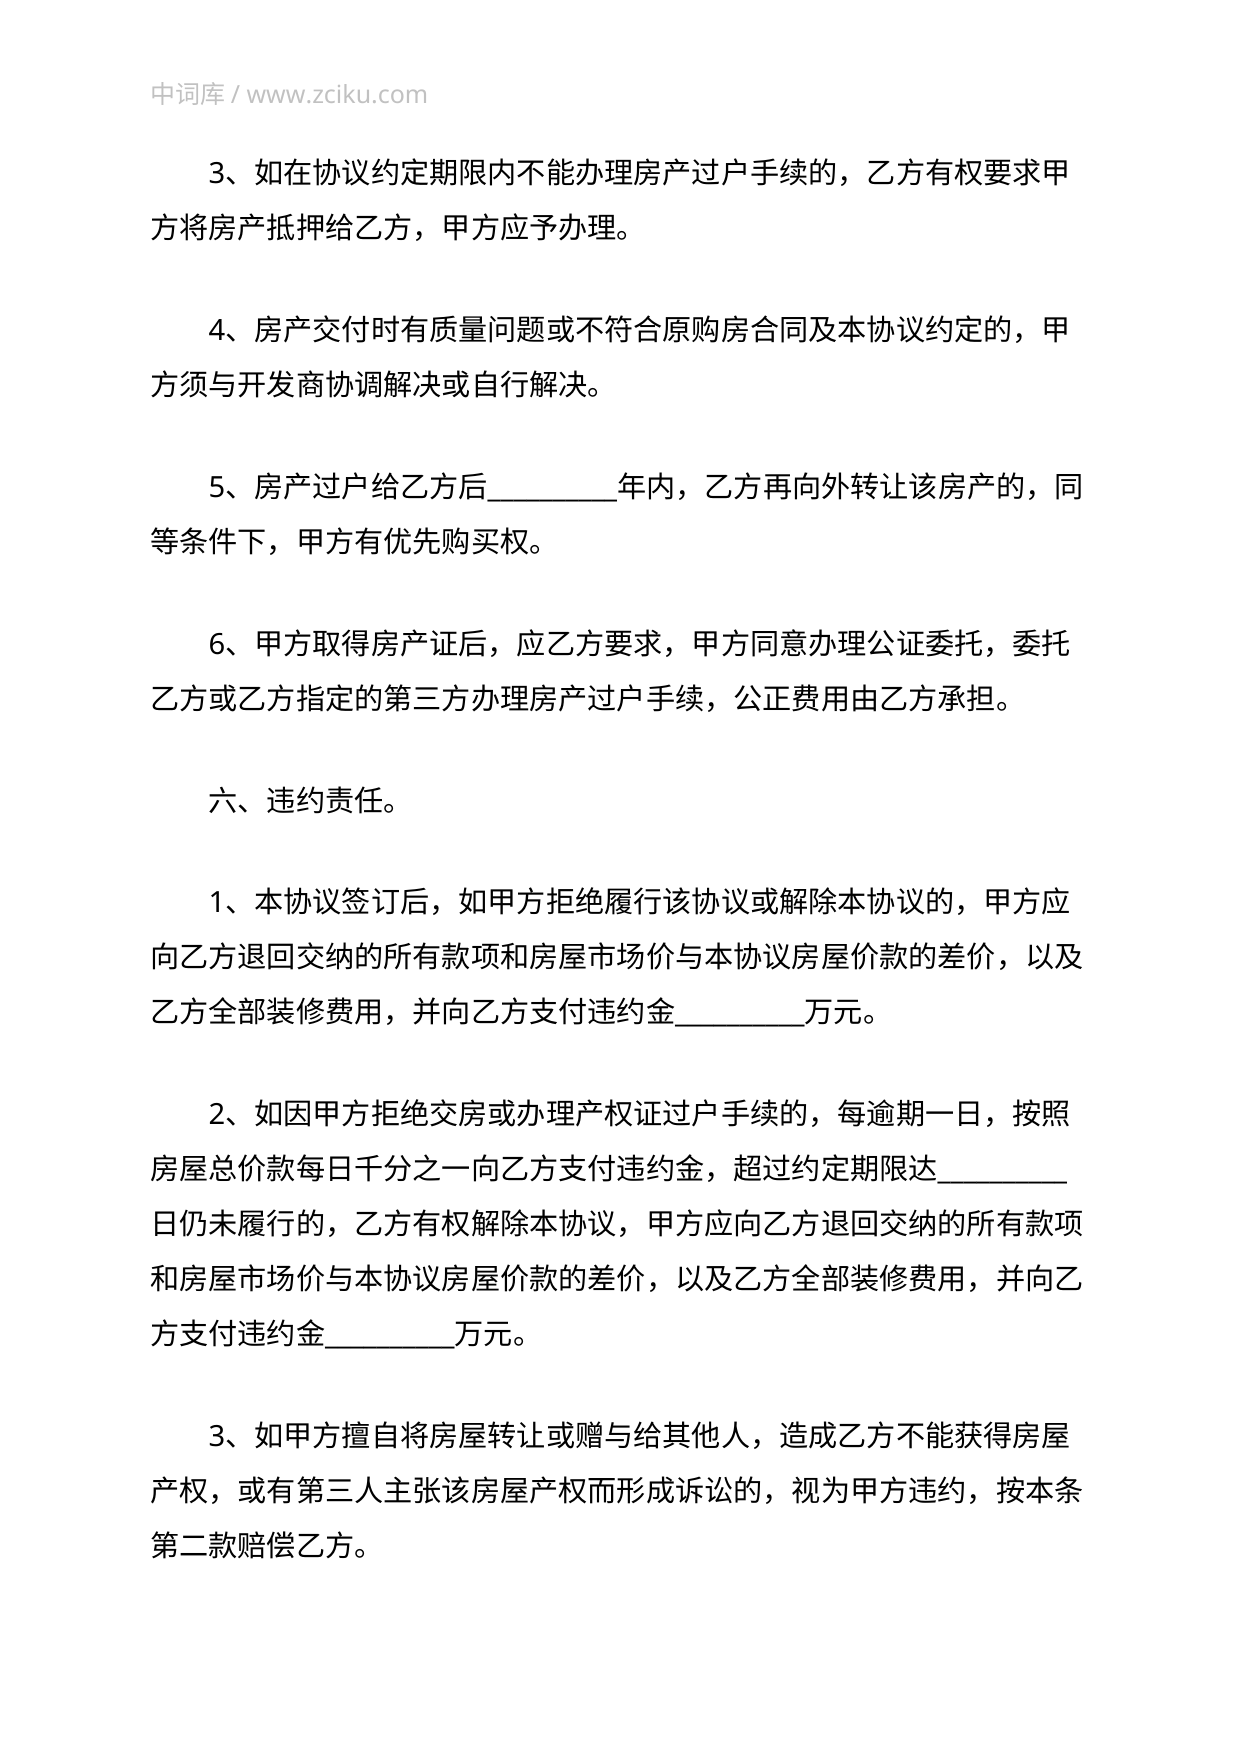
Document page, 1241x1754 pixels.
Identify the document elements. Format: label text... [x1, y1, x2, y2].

text 3、如在协议约定期限内不能办理房产过户手续的，乙方有权要求甲方将房产抵押给乙方，甲方应予办理。 [150, 150, 1090, 247]
text 六、违约责任。 [150, 777, 1090, 819]
text 3、如甲方擅自将房屋转让或赠与给其他人，造成乙方不能获得房屋产权，或有第三人主张该房屋产权而形成诉讼的，视为甲方违约，按本条第二款赔偿乙方。 [150, 1412, 1090, 1565]
text 1、本协议签订后，如甲方拒绝履行该协议或解除本协议的，甲方应向乙方退回交纳的所有款项和房屋市场价与本协议房屋价款的差价，以及乙方全部装修费用，并向乙方支付违约金__________万元。 [150, 879, 1090, 1031]
text 4、房产交付时有质量问题或不符合原购房合同及本协议约定的，甲方须与开发商协调解决或自行解决。 [150, 307, 1090, 404]
text 2、如因甲方拒绝交房或办理产权证过户手续的，每逾期一日，按照房屋总价款每日千分之一向乙方支付违约金，超过约定期限达__________日仍未履行的，乙方有权解除本协议，甲方应向乙方退回交纳的所有款项和房屋市场价与本协议房屋价款的差价，以及乙方全部装修费用，并向乙方支付违约金__________万元。 [150, 1091, 1090, 1353]
text 6、甲方取得房产证后，应乙方要求，甲方同意办理公证委托，委托乙方或乙方指定的第三方办理房产过户手续，公正费用由乙方承担。 [150, 620, 1090, 718]
text 5、房产过户给乙方后__________年内，乙方再向外转让该房产的，同等条件下，甲方有优先购买权。 [150, 463, 1090, 561]
